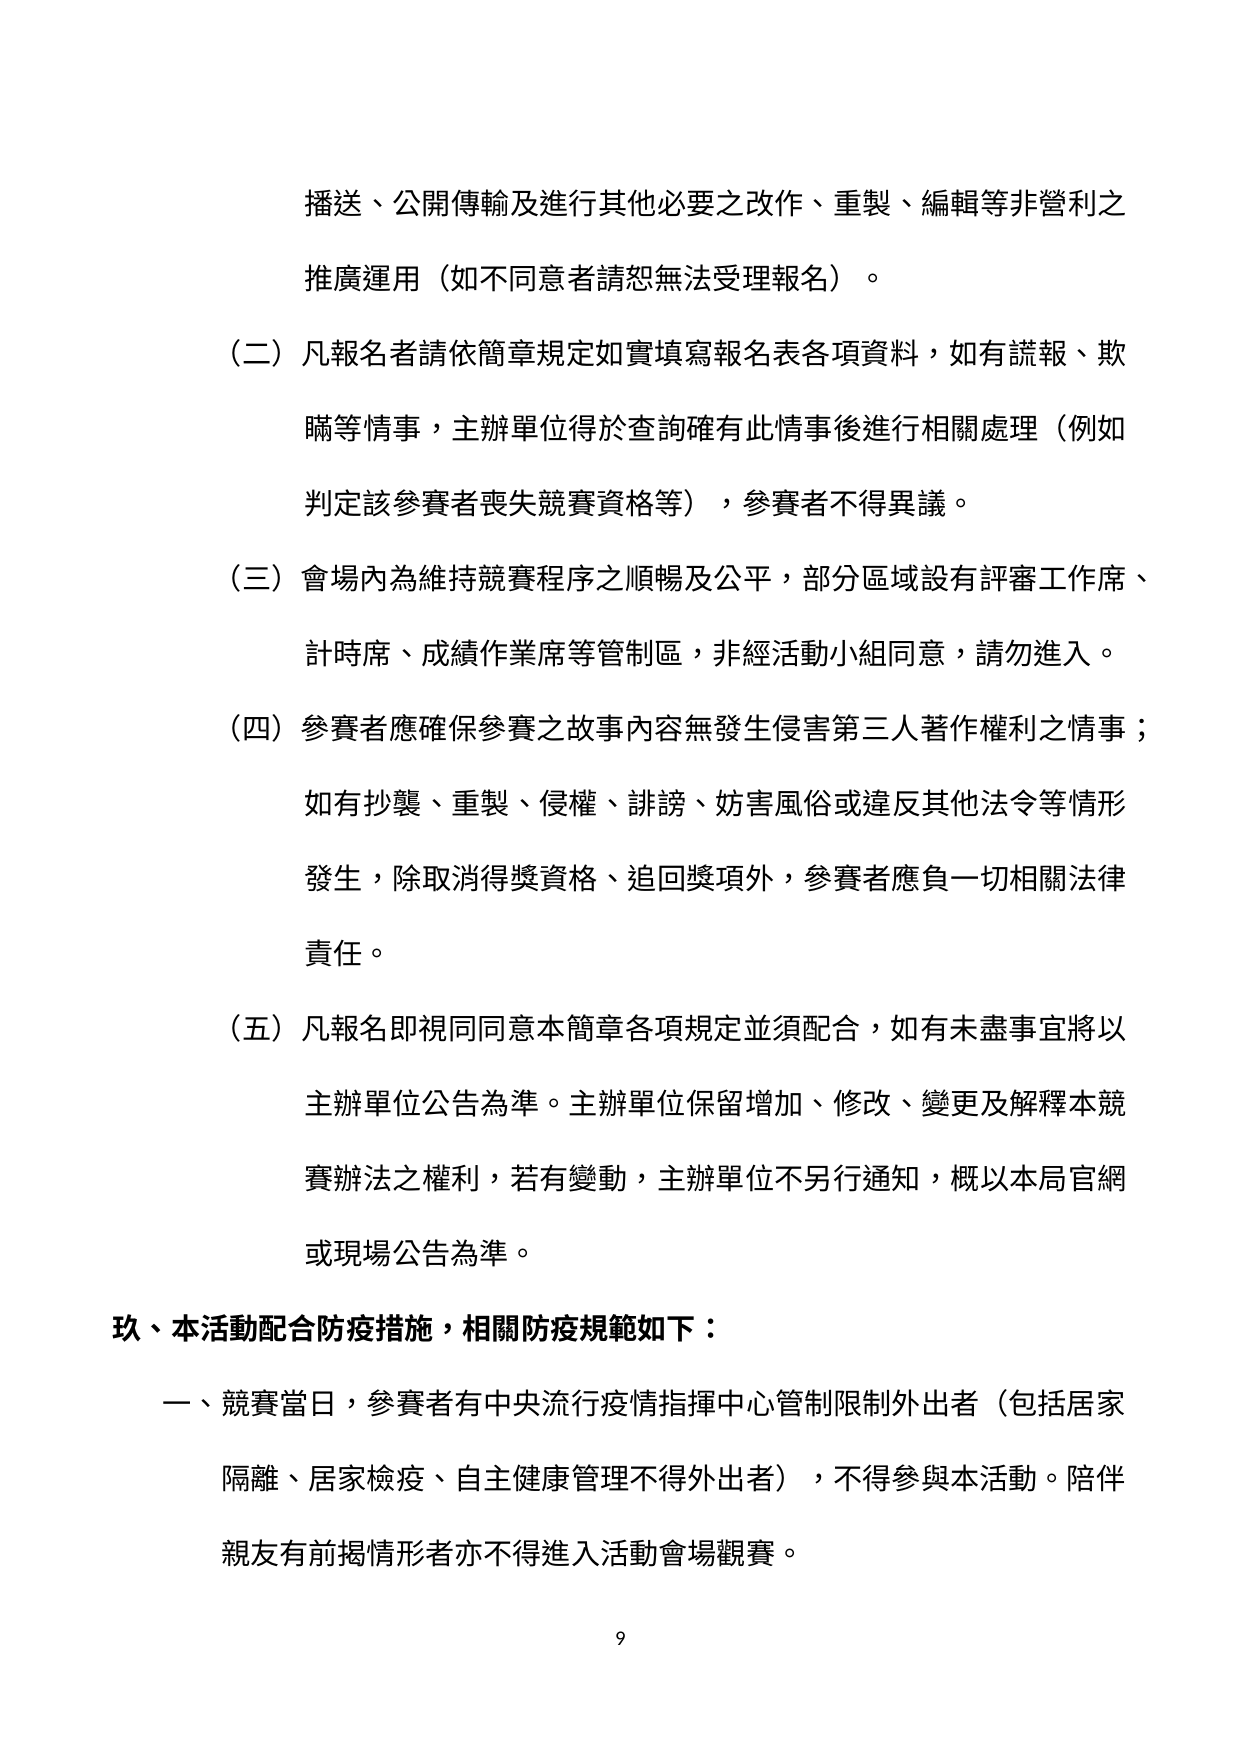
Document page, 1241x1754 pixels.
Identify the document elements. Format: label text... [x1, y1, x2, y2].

text 玖、本活動配合防疫措施，相關防疫規範如下： [112, 1289, 1128, 1364]
list （二）凡報名者請依簡章規定如實填寫報名表各項資料，如有謊報、欺瞞等情事，主辦單位得於查詢確有此情事後進行相關處理（例如判定該參賽者喪失競賽資格等），參賽者不得異議。 [212, 314, 1128, 539]
list （三）會場內為維持競賽程序之順暢及公平，部分區域設有評審工作席、計時席、成績作業席等管制區，非經活動小組同意，請勿進入。 [212, 539, 1128, 689]
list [212, 164, 1128, 314]
list （五）凡報名即視同同意本簡章各項規定並須配合，如有未盡事宜將以主辦單位公告為準。主辦單位保留增加、修改、變更及解釋本競賽辦法之權利，若有變動，主辦單位不另行通知，概以本局官網或現場公告為準。 [212, 989, 1128, 1289]
list （四）參賽者應確保參賽之故事內容無發生侵害第三人著作權利之情事；如有抄襲、重製、侵權、誹謗、妨害風俗或違反其他法令等情形發生，除取消得獎資格、追回獎項外，參賽者應負一切相關法律責任。 [212, 689, 1128, 989]
text 一、競賽當日，參賽者有中央流行疫情指揮中心管制限制外出者（包括居家隔離、居家檢疫、自主健康管理不得外出者），不得參與本活動。陪伴親友有前揭情形者亦不得進入活動會場觀賽。 [162, 1364, 1128, 1589]
